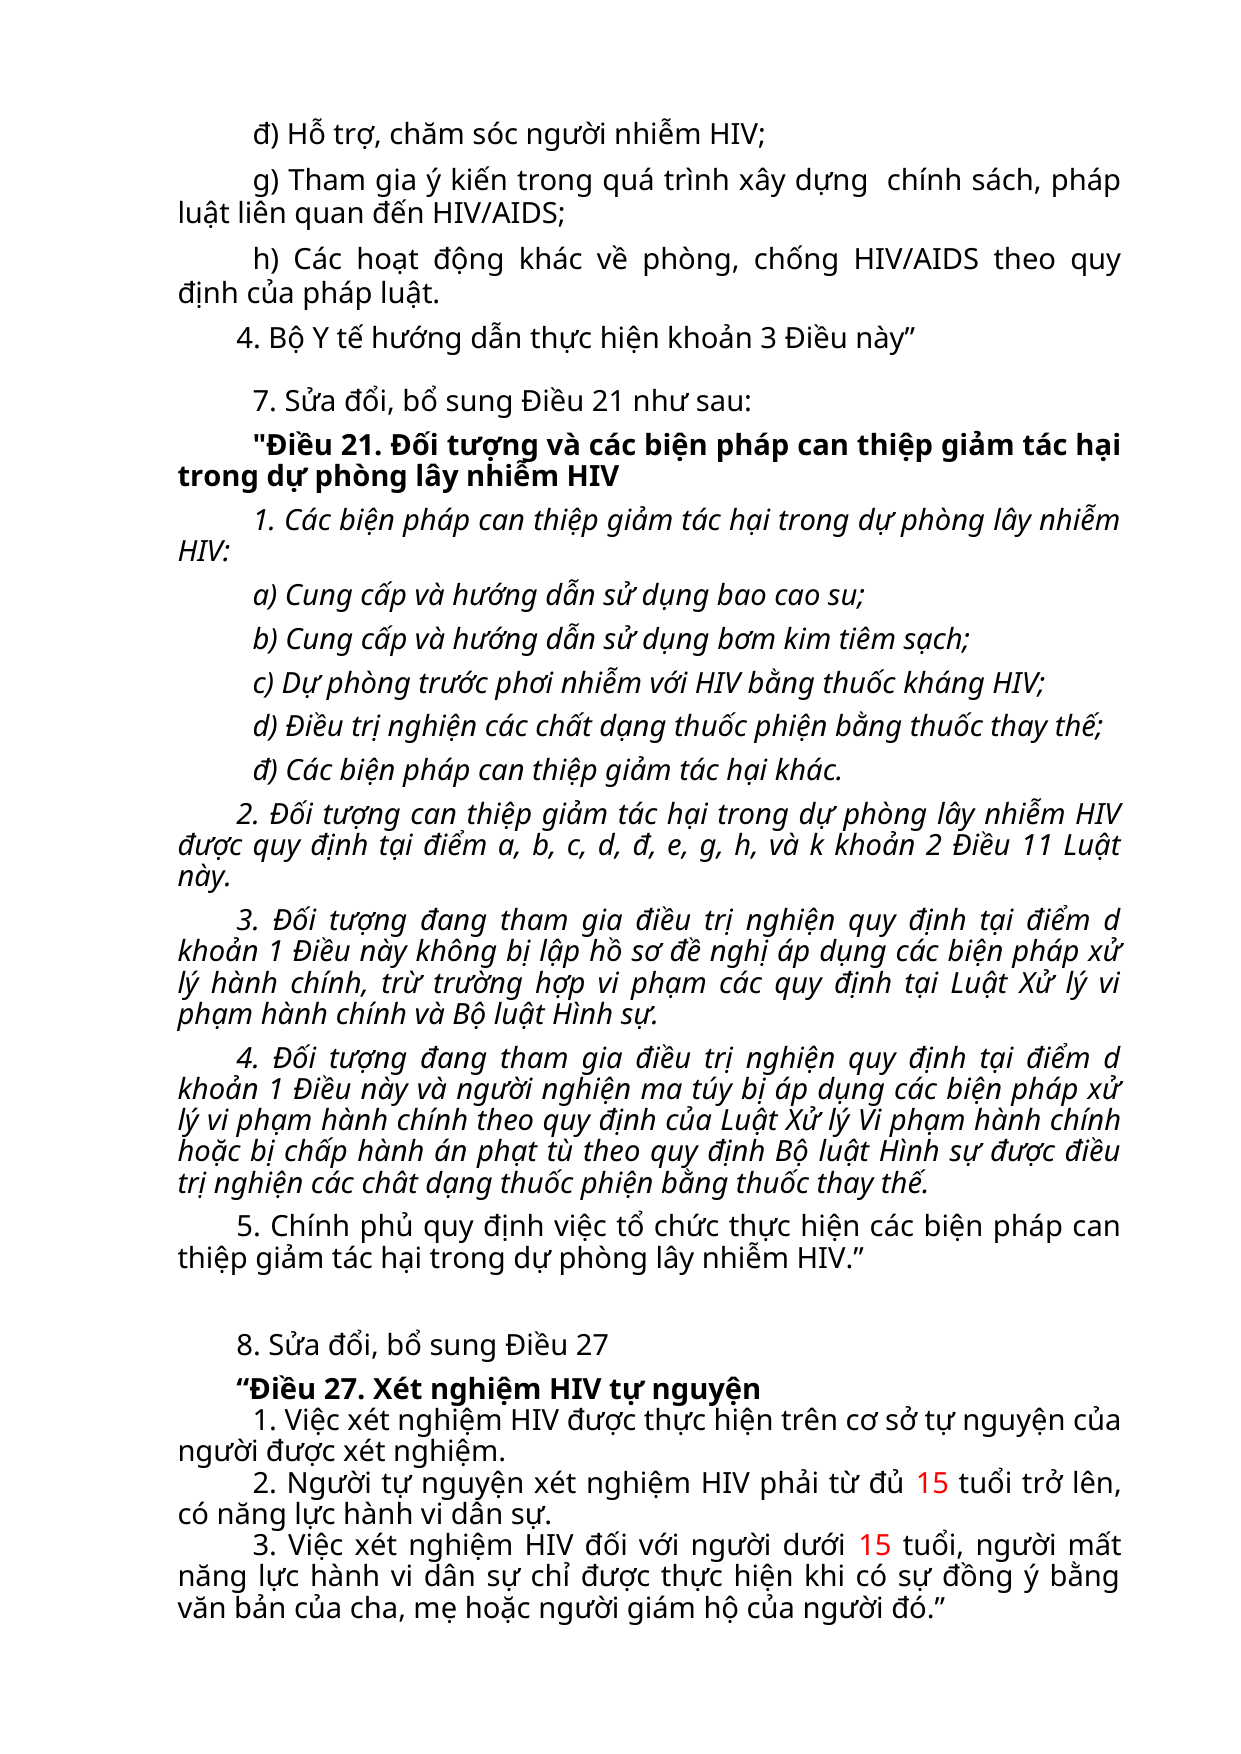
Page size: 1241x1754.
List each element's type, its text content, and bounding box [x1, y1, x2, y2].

text a) Cung cấp và hướng dẫn sử dụng bao cao su; [177, 581, 1122, 612]
text g) Tham gia ý kiến trong quá trình xây dựng chính sách, pháp luật liên quan đến HIV/AIDS; [177, 164, 1122, 231]
text h) Các hoạt động khác về phòng, chống HIV/AIDS theo quy định của pháp luật. [177, 243, 1122, 310]
text “Điều 27. Xét nghiệm HIV tự nguyện [177, 1374, 1122, 1406]
text 2. Người tự nguyện xét nghiệm HIV phải từ đủ 15 tuổi trở lên, có năng lực hành vi dân sự. [177, 1468, 1122, 1531]
text 3. Việc xét nghiệm HIV đối với người dưới 15 tuổi, người mất năng lực hành vi dân sự chỉ được thực hiện khi có sự đồng ý bằng văn bản của cha, mẹ hoặc người giám hộ của người đó.” [177, 1531, 1122, 1624]
text đ) Hỗ trợ, chăm sóc người nhiễm HIV; [177, 118, 1122, 151]
text đ) Các biện pháp can thiệp giảm tác hại khác. [177, 756, 1122, 787]
text c) Dự phòng trước phơi nhiễm với HIV bằng thuốc kháng HIV; [177, 668, 1122, 699]
text 1. Các biện pháp can thiệp giảm tác hại trong dự phòng lây nhiễm HIV: [177, 506, 1122, 568]
text 7. Sửa đổi, bổ sung Điều 21 như sau: [177, 387, 1122, 418]
text 3. Đối tượng đang tham gia điều trị nghiện quy định tại điểm d khoản 1 Điều này không bị lập hồ sơ đề nghị áp dụng các biện pháp xử lý hành chính, trừ trường hợp vi phạm các quy định tại Luật Xử lý vi phạm hành chính và Bộ luật Hình sự. [177, 906, 1122, 1031]
text 4. Đối tượng đang tham gia điều trị nghiện quy định tại điểm d khoản 1 Điều này và người nghiện ma túy bị áp dụng các biện pháp xử lý vi phạm hành chính theo quy định của Luật Xử lý Vi phạm hành chính hoặc bị chấp hành án phạt tù theo quy định Bộ luật Hình sự được điều trị nghiện các chât dạng thuốc phiện bằng thuốc thay thế. [177, 1043, 1122, 1199]
text b) Cung cấp và hướng dẫn sử dụng bơm kim tiêm sạch; [177, 624, 1122, 656]
text d) Điều trị nghiện các chất dạng thuốc phiện bằng thuốc thay thế; [177, 712, 1122, 743]
text 2. Đối tượng can thiệp giảm tác hại trong dự phòng lây nhiễm HIV được quy định tại điểm a, b, c, d, đ, e, g, h, và k khoản 2 Điều 11 Luật này. [177, 799, 1122, 893]
text 4. Bộ Y tế hướng dẫn thực hiện khoản 3 Điều này” [177, 322, 1122, 356]
text "Điều 21. Đối tượng và các biện pháp can thiệp giảm tác hại trong dự phòng lây nhiễm HIV [177, 431, 1122, 493]
text 1. Việc xét nghiệm HIV được thực hiện trên cơ sở tự nguyện của người được xét nghiệm. [177, 1406, 1122, 1468]
text 5. Chính phủ quy định việc tổ chức thực hiện các biện pháp can thiệp giảm tác hại trong dự phòng lây nhiễm HIV.” [177, 1212, 1122, 1274]
text 8. Sửa đổi, bổ sung Điều 27 [177, 1331, 1122, 1362]
